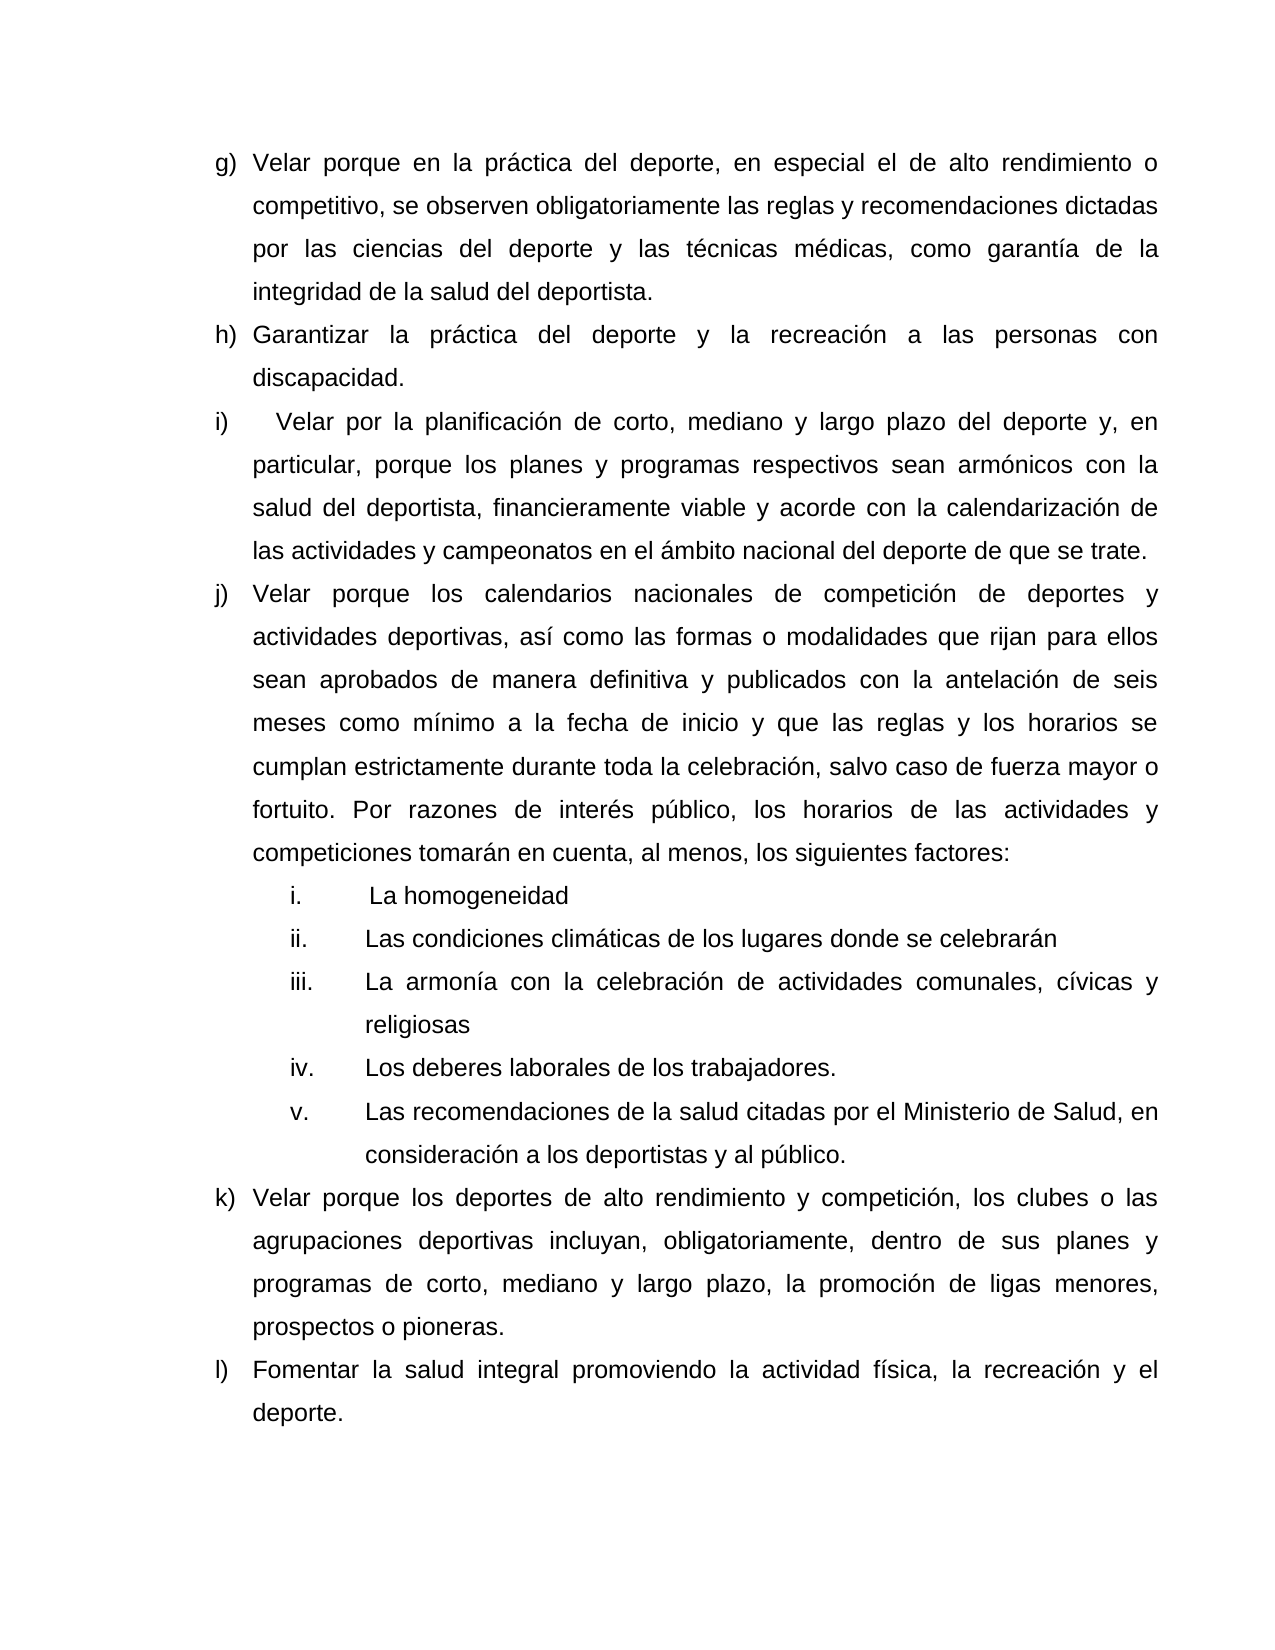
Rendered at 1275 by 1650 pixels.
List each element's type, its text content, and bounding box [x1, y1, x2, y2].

list La homogeneidad [290, 881, 1160, 909]
list La armonía con la celebración de actividades comunales, cívicas y religiosas [290, 967, 1160, 1039]
list Las condiciones climáticas de los lugares donde se celebrarán [290, 924, 1160, 953]
list Las recomendaciones de la salud citadas por el Ministerio de Salud, en consideración a los deportistas y al público. [290, 1096, 1160, 1168]
list Garantizar la práctica del deporte y la recreación a las personas con discapacidad. [215, 320, 1160, 392]
list Velar porque en la práctica del deporte, en especial el de alto rendimiento o competitivo, se observen obligatoriamente las reglas y recomendaciones dictadas por las ciencias del deporte y las técnicas médicas, como garantía de la integridad de la salud del deportista. [215, 148, 1160, 306]
list Velar porque los deportes de alto rendimiento y competición, los clubes o las agrupaciones deportivas incluyan, obligatoriamente, dentro de sus planes y programas de corto, mediano y largo plazo, la promoción de ligas menores, prospectos o pioneras. [215, 1183, 1160, 1341]
list Velar por la planificación de corto, mediano y largo plazo del deporte y, en particular, porque los planes y programas respectivos sean armónicos con la salud del deportista, financieramente viable y acorde con la calendarización de las actividades y campeonatos en el ámbito nacional del deporte de que se trate. [215, 406, 1160, 564]
list Fomentar la salud integral promoviendo la actividad física, la recreación y el deporte. [215, 1355, 1160, 1427]
list Los deberes laborales de los trabajadores. [290, 1053, 1160, 1082]
list Velar porque los calendarios nacionales de competición de deportes y actividades deportivas, así como las formas o modalidades que rijan para ellos sean aprobados de manera definitiva y publicados con la antelación de seis meses como mínimo a la fecha de inicio y que las reglas y los horarios se cumplan estrictamente durante toda la celebración, salvo caso de fuerza mayor o fortuito. Por razones de interés público, los horarios de las actividades y competiciones tomarán en cuenta, al menos, los siguientes factores: [215, 579, 1160, 866]
